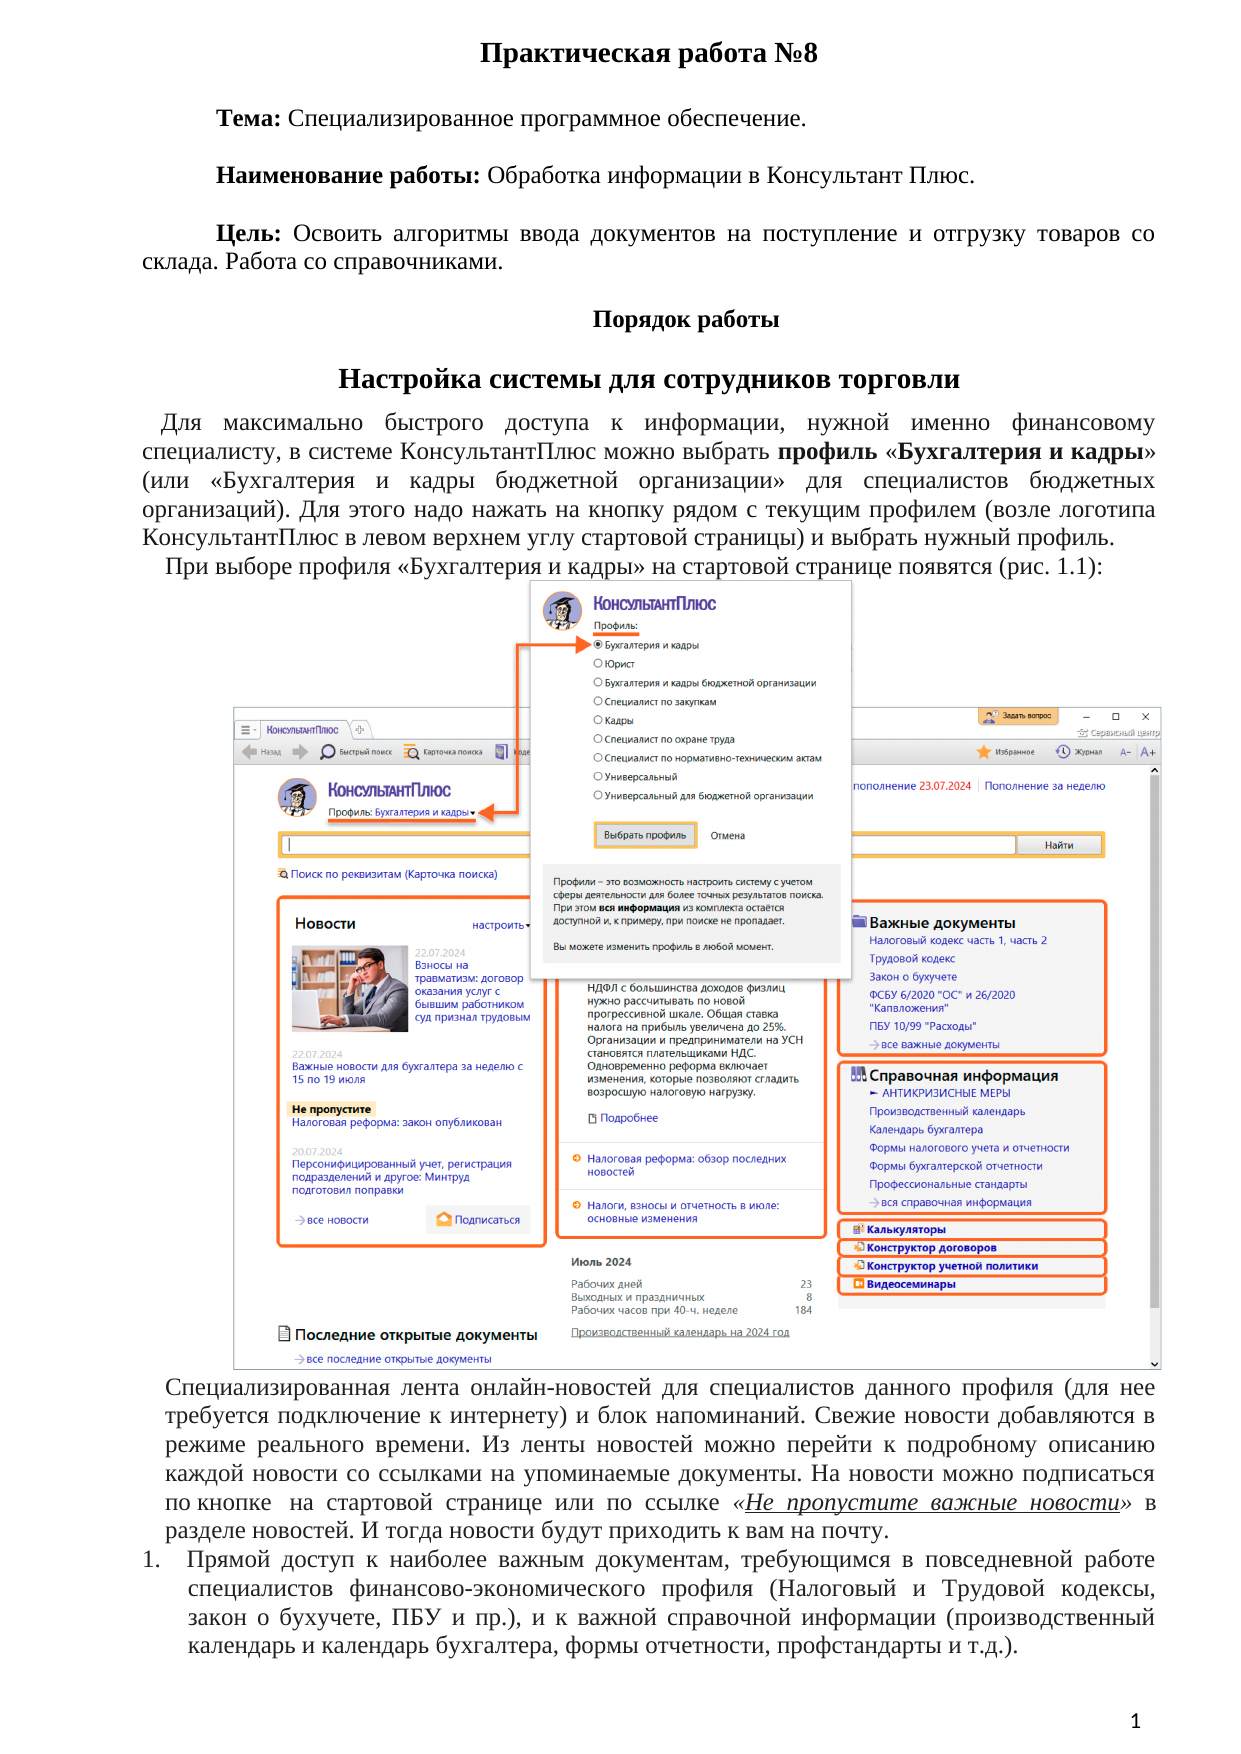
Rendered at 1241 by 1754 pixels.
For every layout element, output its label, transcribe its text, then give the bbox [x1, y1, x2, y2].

text Специализированная лента онлайн-новостей для специалистов данного профиля (для нее требуется подключение к интернету) и блок напоминаний. Свежие новости добавляются в режиме реального времени. Из ленты новостей можно перейти к подробному описанию каждой новости со ссылками на упоминаемые документы. На новости можно подписаться по кнопке на стартовой странице или по ссылке «Не пропустите важные новости» в разделе новостей. И тогда новости будут приходить к вам на почту. [165, 1372, 1156, 1544]
text Настройка системы для сотрудников торговли [142, 361, 1156, 395]
text Тема: Специализированное программное обеспечение. [142, 103, 1156, 131]
subtitle Практическая работа №8 [142, 36, 1156, 69]
picture [164, 580, 1174, 1372]
text Для максимально быстрого доступа к информации, нужной именно финансовому специалисту, в системе КонсультантПлюс можно выбрать профиль «Бухгалтерия и кадры» (или «Бухгалтерия и кадры бюджетной организации» для специалистов бюджетных организаций). Для этого надо нажать на кнопку рядом с текущим профилем (возле логотипа КонсультантПлюс в левом верхнем углу стартовой страницы) и выбрать нужный профиль. [142, 407, 1156, 551]
text Наименование работы: Обработка информации в Консультант Плюс. [142, 160, 1156, 189]
text Цель: Освоить алгоритмы ввода документов на поступление и отгрузку товаров со склада. Работа со справочниками. [142, 218, 1156, 275]
text Порядок работы [142, 304, 1156, 333]
text При выборе профиля «Бухгалтерия и кадры» на стартовой странице появятся (рис. 1.1): [142, 551, 1156, 580]
list Прямой доступ к наиболее важным документам, требующимся в повседневной работе специалистов финансово-экономического профиля (Налоговый и Трудовой кодексы, закон о бухучете, ПБУ и пр.), и к важной справочной информации (производственный календарь и календарь бухгалтера, формы отчетности, профстандарты и т.д.). [142, 1544, 1156, 1659]
